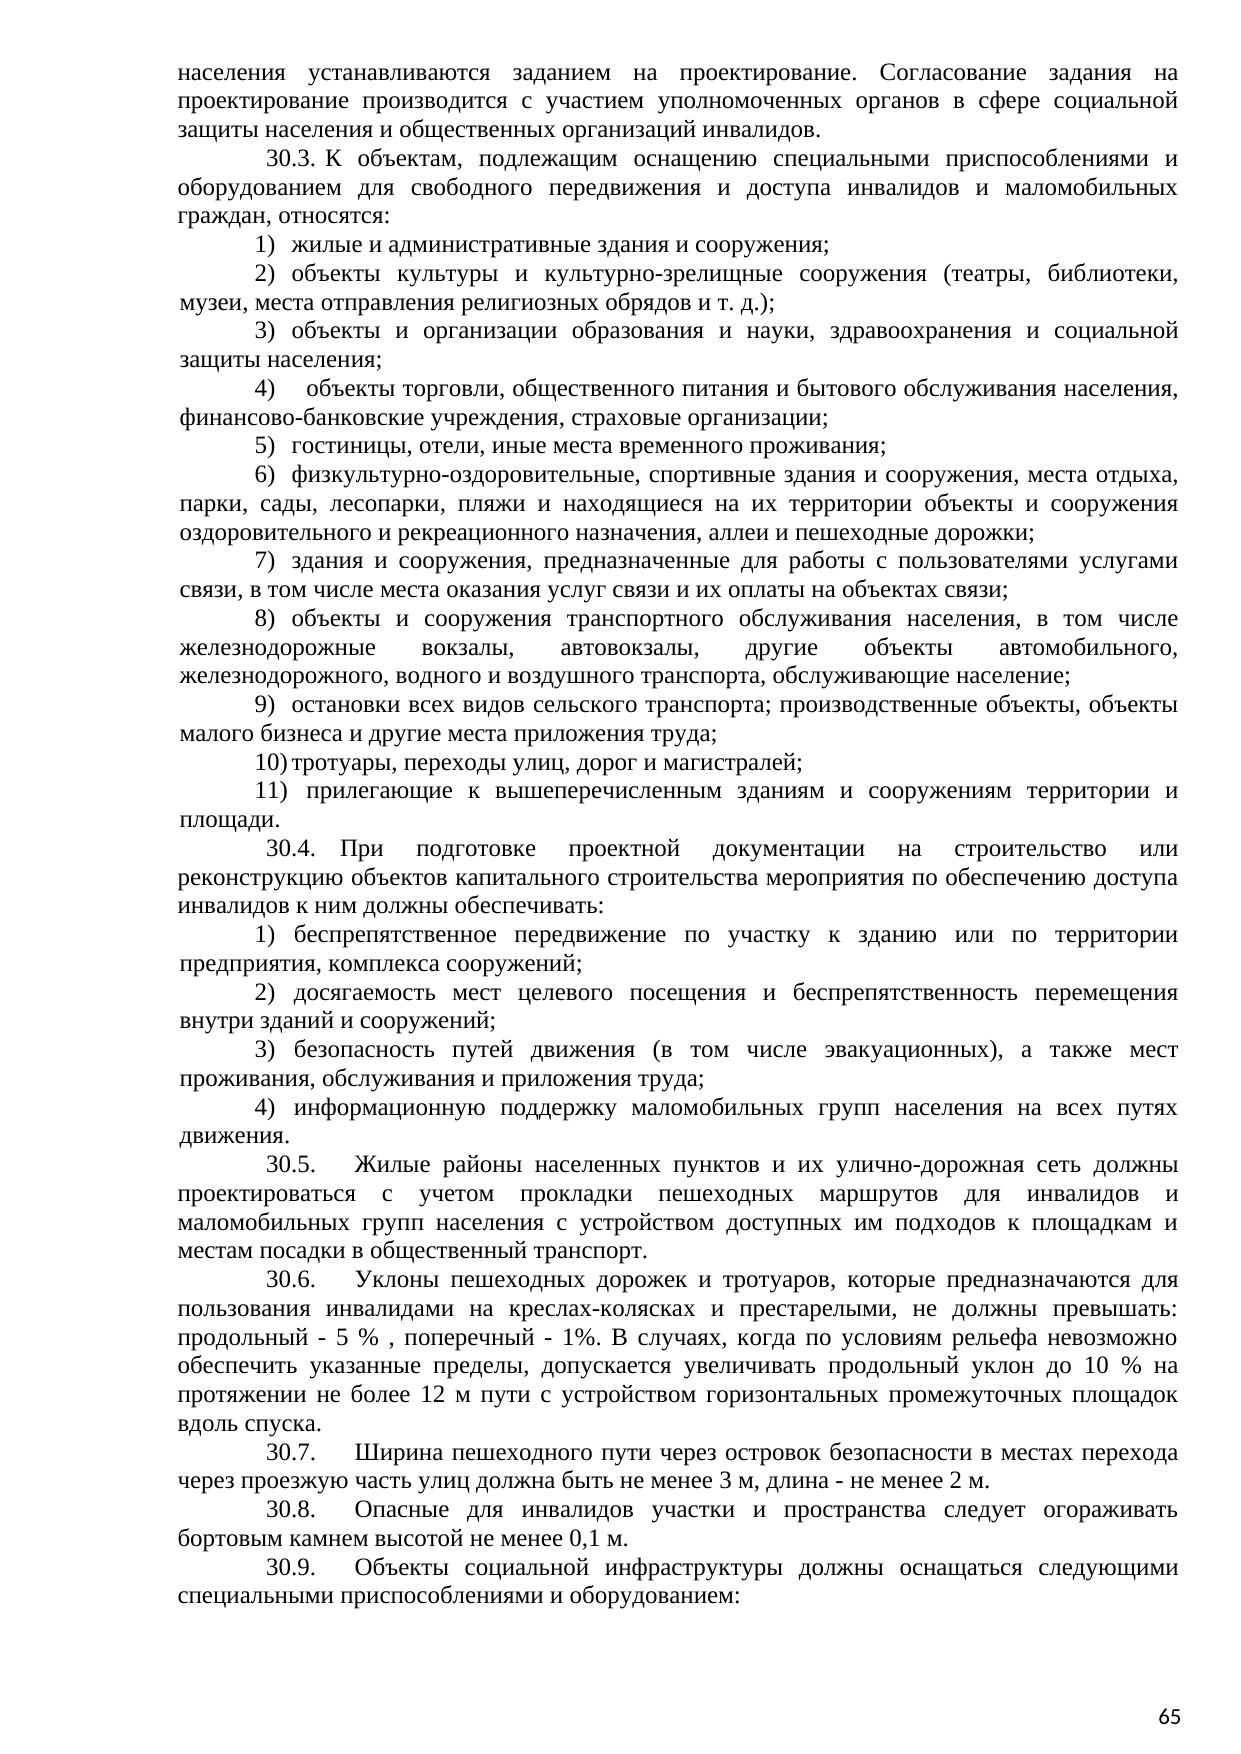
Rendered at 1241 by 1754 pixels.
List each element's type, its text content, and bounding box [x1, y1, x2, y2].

list При подготовке проектной документации на строительство или реконструкцию объектов капитального строительства мероприятия по обеспечению доступа инвалидов к ним должны обеспечивать: [177, 833, 1179, 919]
list Жилые районы населенных пунктов и их улично-дорожная сеть должны проектироваться с учетом прокладки пешеходных маршрутов для инвалидов и маломобильных групп населения с устройством доступных им подходов к площадкам и местам посадки в общественный транспорт. [177, 1149, 1179, 1264]
list объекты культуры и культурно-зрелищные сооружения (театры, библиотеки, музеи, места отправления религиозных обрядов и т. д.); [179, 258, 1179, 316]
list физкультурно-оздоровительные, спортивные здания и сооружения, места отдыха, парки, сады, лесопарки, пляжи и находящиеся на их территории объекты и сооружения оздоровительного и рекреационного назначения, аллеи и пешеходные дорожки; [179, 459, 1179, 546]
list гостиницы, отели, иные места временного проживания; [179, 431, 1181, 459]
list объекты и организации образования и науки, здравоохранения и социальной защиты населения; [179, 316, 1179, 373]
list информационную поддержку маломобильных групп населения на всех путях движения. [179, 1092, 1179, 1149]
list тротуары, переходы улиц, дорог и магистралей; [179, 747, 1181, 776]
list Уклоны пешеходных дорожек и тротуаров, которые предназначаются для пользования инвалидами на креслах-колясках и престарелыми, не должны превышать: продольный - 5 % , поперечный - 1%. В случаях, когда по условиям рельефа невозможно обеспечить указанные пределы, допускается увеличивать продольный уклон до 10 % на протяжении не более 12 м пути с устройством горизонтальных промежуточных площадок вдоль спуска. [177, 1264, 1179, 1437]
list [177, 57, 1179, 143]
list досягаемость мест целевого посещения и беспрепятственность перемещения внутри зданий и сооружений; [179, 977, 1179, 1034]
list К объектам, подлежащим оснащению специальными приспособлениями и оборудованием для свободного передвижения и доступа инвалидов и маломобильных граждан, относятся: [177, 143, 1179, 229]
list прилегающие к вышеперечисленным зданиям и сооружениям территории и площади. [179, 776, 1179, 833]
list Опасные для инвалидов участки и пространства следует огораживать бортовым камнем высотой не менее 0,1 м. [177, 1494, 1179, 1552]
list объекты торговли, общественного питания и бытового обслуживания населения, финансово-банковские учреждения, страховые организации; [179, 373, 1179, 431]
list остановки всех видов сельского транспорта; производственные объекты, объекты малого бизнеса и другие места приложения труда; [179, 689, 1179, 747]
list здания и сооружения, предназначенные для работы с пользователями услугами связи, в том числе места оказания услуг связи и их оплаты на объектах связи; [179, 546, 1179, 603]
list объекты и сооружения транспортного обслуживания населения, в том числе железнодорожные вокзалы, автовокзалы, другие объекты автомобильного, железнодорожного, водного и воздушного транспорта, обслуживающие население; [179, 603, 1179, 689]
list жилые и административные здания и сооружения; [179, 229, 1181, 258]
list Объекты социальной инфраструктуры должны оснащаться следующими специальными приспособлениями и оборудованием: [177, 1552, 1179, 1609]
list Ширина пешеходного пути через островок безопасности в местах перехода через проезжую часть улиц должна быть не менее 3 м, длина - не менее 2 м. [177, 1437, 1179, 1494]
list беспрепятственное передвижение по участку к зданию или по территории предприятия, комплекса сооружений; [179, 919, 1179, 977]
list безопасность путей движения (в том числе эвакуационных), а также мест проживания, обслуживания и приложения труда; [179, 1034, 1179, 1092]
